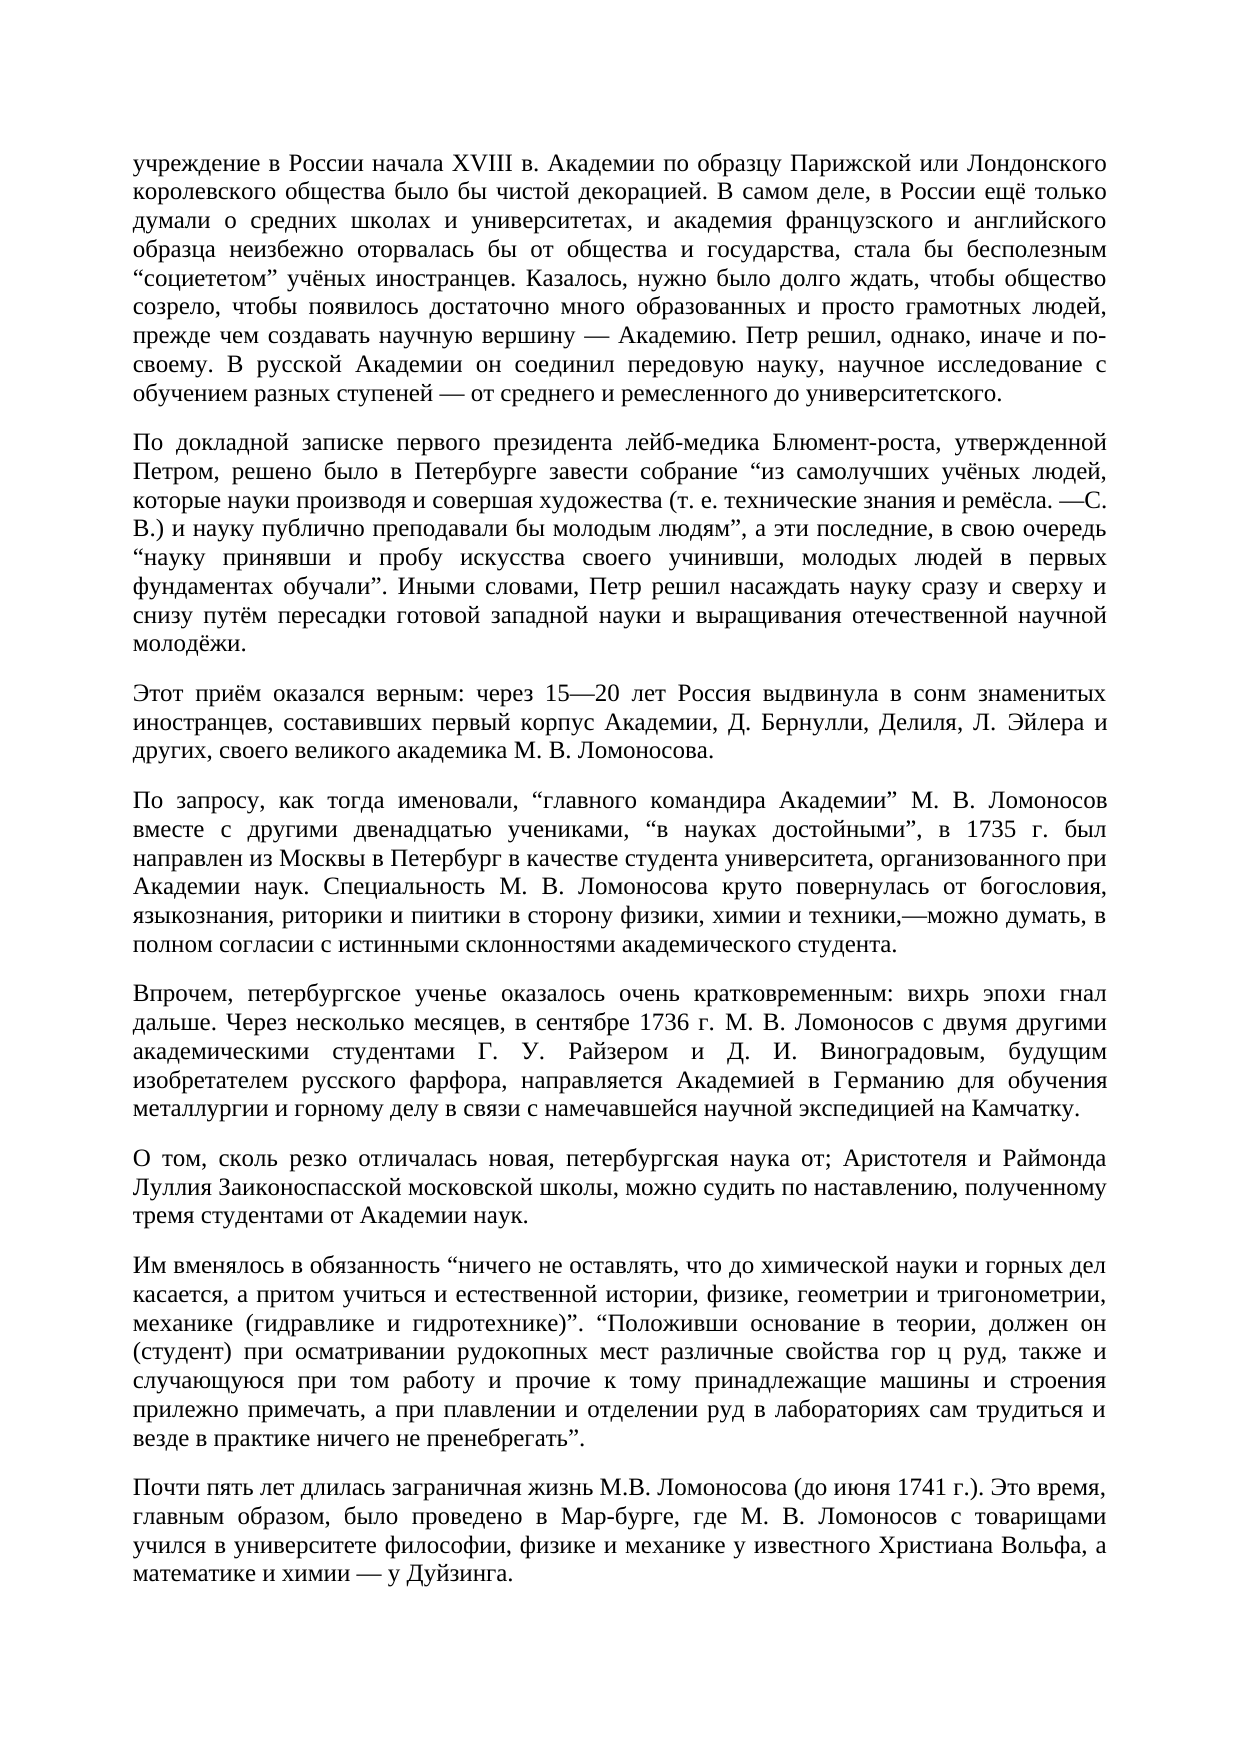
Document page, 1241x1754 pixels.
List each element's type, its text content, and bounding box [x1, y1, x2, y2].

text О том, сколь резко отличалась новая, петербургская наука от; Аристотеля и Раймонда Луллия Заиконоспасской московской школы, можно судить по наставлению, полученному тремя студентами от Академии наук. [133, 1143, 1108, 1229]
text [133, 148, 1108, 406]
text По запросу, как тогда именовали, “главного командира Академии” М. В. Ломоносов вместе с другими двенадцатью учениками, “в науках достойными”, в 1735 г. был направлен из Москвы в Петербург в качестве студента университета, организованного при Академии наук. Специальность М. В. Ломоносова круто повернулась от богословия, языкознания, риторики и пиитики в сторону физики, химии и техники,—можно думать, в полном согласии с истинными склонностями академического студента. [133, 785, 1108, 958]
text По докладной записке первого президента лейб-медика Блюмент-роста, утвержденной Петром, решено было в Петербурге завести собрание “из самолучших учёных людей, которые науки производя и совершая художества (т. е. технические знания и ремёсла. —С. В.) и науку публично преподавали бы молодым людям”, а эти последние, в свою очередь “науку принявши и пробу искусства своего учинивши, молодых людей в первых фундаментах обучали”. Иными словами, Петр решил насаждать науку сразу и сверху и снизу путём пересадки готовой западной науки и выращивания отечественной научной молодёжи. [133, 427, 1108, 657]
text Почти пять лет длилась заграничная жизнь М.В. Ломоносова (до июня 1741 г.). Это время, главным образом, было проведено в Мар-бурге, где М. В. Ломоносов с товарищами учился в университете философии, физике и механике у известного Христиана Вольфа, а математике и химии — у Дуйзинга. [133, 1472, 1108, 1587]
text Им вменялось в обязанность “ничего не оставлять, что до химической науки и горных дел касается, а притом учиться и естественной истории, физике, геометрии и тригонометрии, механике (гидравлике и гидротехнике)”. “Положивши основание в теории, должен он (студент) при осматривании рудокопных мест различные свойства гор ц руд, также и случающуюся при том работу и прочие к тому принадлежащие машины и строения прилежно примечать, а при плавлении и отделении руд в лабораториях сам трудиться и везде в практике ничего не пренебрегать”. [133, 1250, 1108, 1451]
text Впрочем, петербургское ученье оказалось очень кратковременным: вихрь эпохи гнал дальше. Через несколько месяцев, в сентябре 1736 г. М. В. Ломоносов с двумя другими академическими студентами Г. У. Райзером и Д. И. Виноградовым, будущим изобретателем русского фарфора, направляется Академией в Германию для обучения металлургии и горному делу в связи с намечавшейся научной экспедицией на Камчатку. [133, 978, 1108, 1122]
text Этот приём оказался верным: через 15—20 лет Россия выдвинула в сонм знаменитых иностранцев, составивших первый корпус Академии, Д. Бернулли, Делиля, Л. Эйлера и других, своего великого академика М. В. Ломоносова. [133, 678, 1108, 764]
